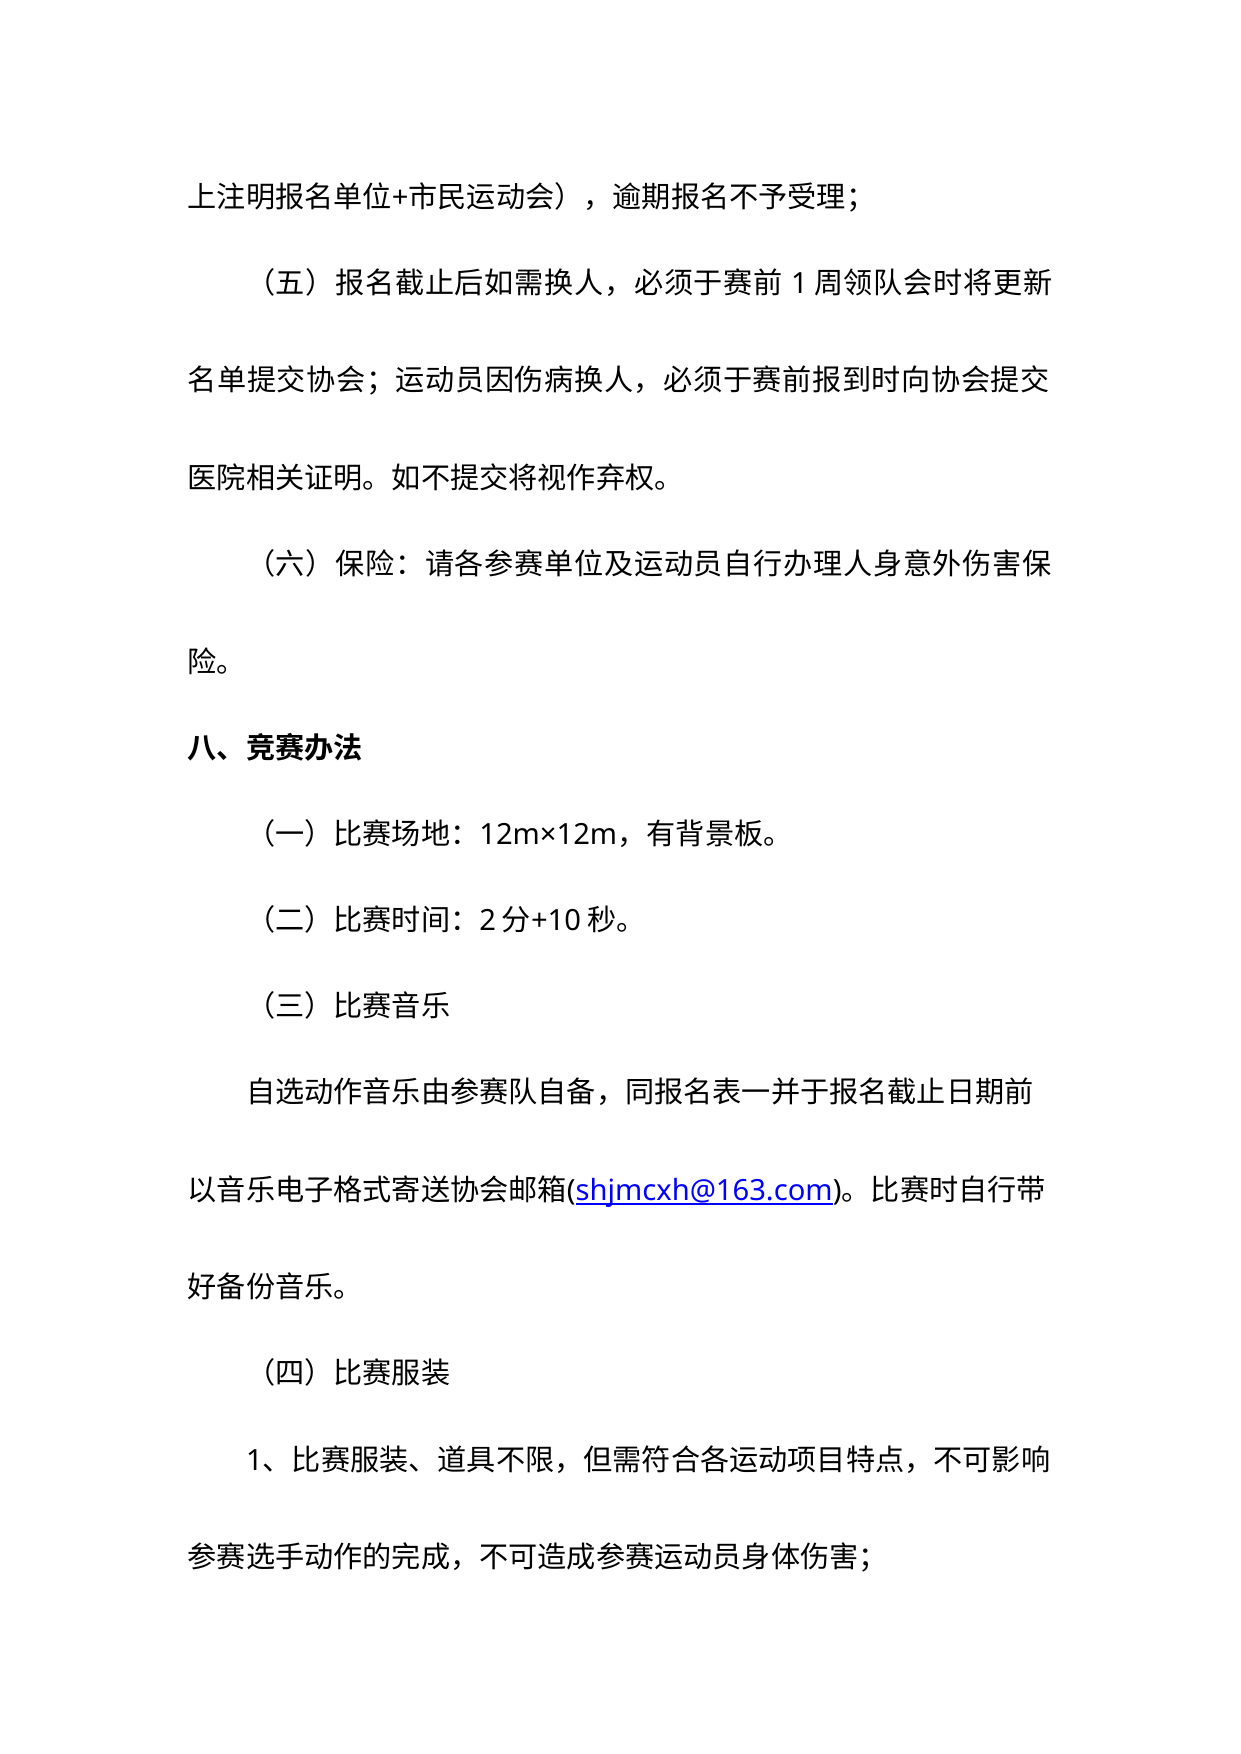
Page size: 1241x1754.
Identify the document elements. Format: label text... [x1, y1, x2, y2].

text （三）比赛音乐 [187, 971, 1053, 1036]
text （四）比赛服装 [187, 1339, 1053, 1404]
text （六）保险：请各参赛单位及运动员自行办理人身意外伤害保险。 [187, 529, 1053, 692]
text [187, 162, 1053, 227]
text （一）比赛场地：×，有背景板。 [187, 799, 1053, 864]
text 1、比赛服装、道具不限，但需符合各运动项目特点，不可影响参赛选手动作的完成，不可造成参赛运动员身体伤害； [187, 1425, 1053, 1587]
text （二）比赛时间：2分+10秒。 [187, 885, 1053, 950]
text 自选动作音乐由参赛队自备，同报名表一并于报名截止日期前以音乐电子格式寄送协会邮箱(shjmcxh@163.com)。比赛时自行带好备份音乐。 [187, 1057, 1053, 1317]
text 八、竞赛办法 [187, 713, 1053, 778]
text （五）报名截止后如需换人，必须于赛前1周领队会时将更新名单提交协会；运动员因伤病换人，必须于赛前报到时向协会提交医院相关证明。如不提交将视作弃权。 [187, 248, 1053, 508]
